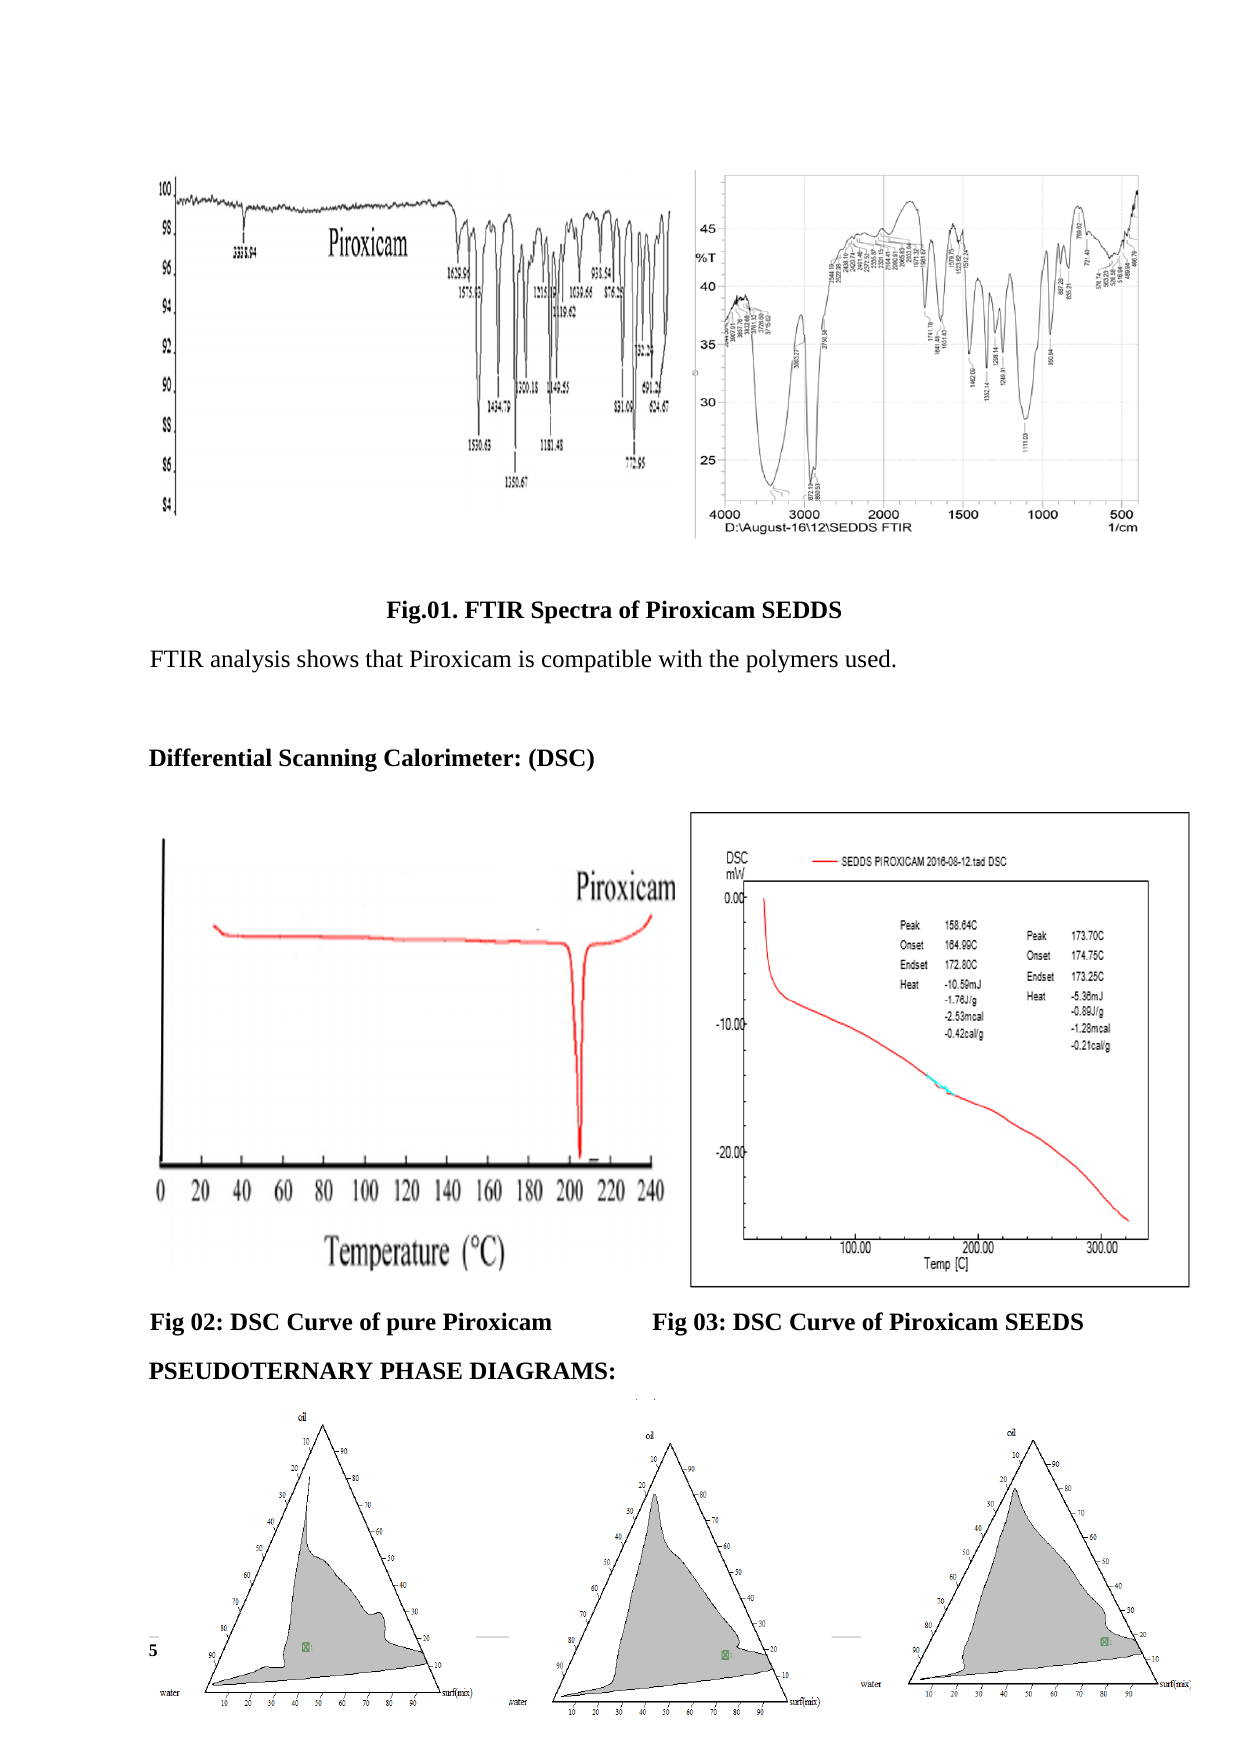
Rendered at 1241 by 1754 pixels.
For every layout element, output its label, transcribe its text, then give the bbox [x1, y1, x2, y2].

picture [148, 792, 1192, 1293]
text PSEUDOTERNARY PHASE DIAGRAMS: [148, 1356, 1092, 1385]
text Differential Scanning Calorimeter: (DSC) [148, 743, 1092, 772]
text Fig 02: DSC Curve of pure Piroxicam Fig 03: DSC Curve of Piroxicam SEEDS [148, 1293, 1092, 1336]
picture [135, 150, 1161, 542]
text Fig.01. FTIR Spectra of Piroxicam SEDDS [148, 595, 1092, 624]
text FTIR analysis shows that Piroxicam is compatible with the polymers used. [148, 644, 1092, 673]
